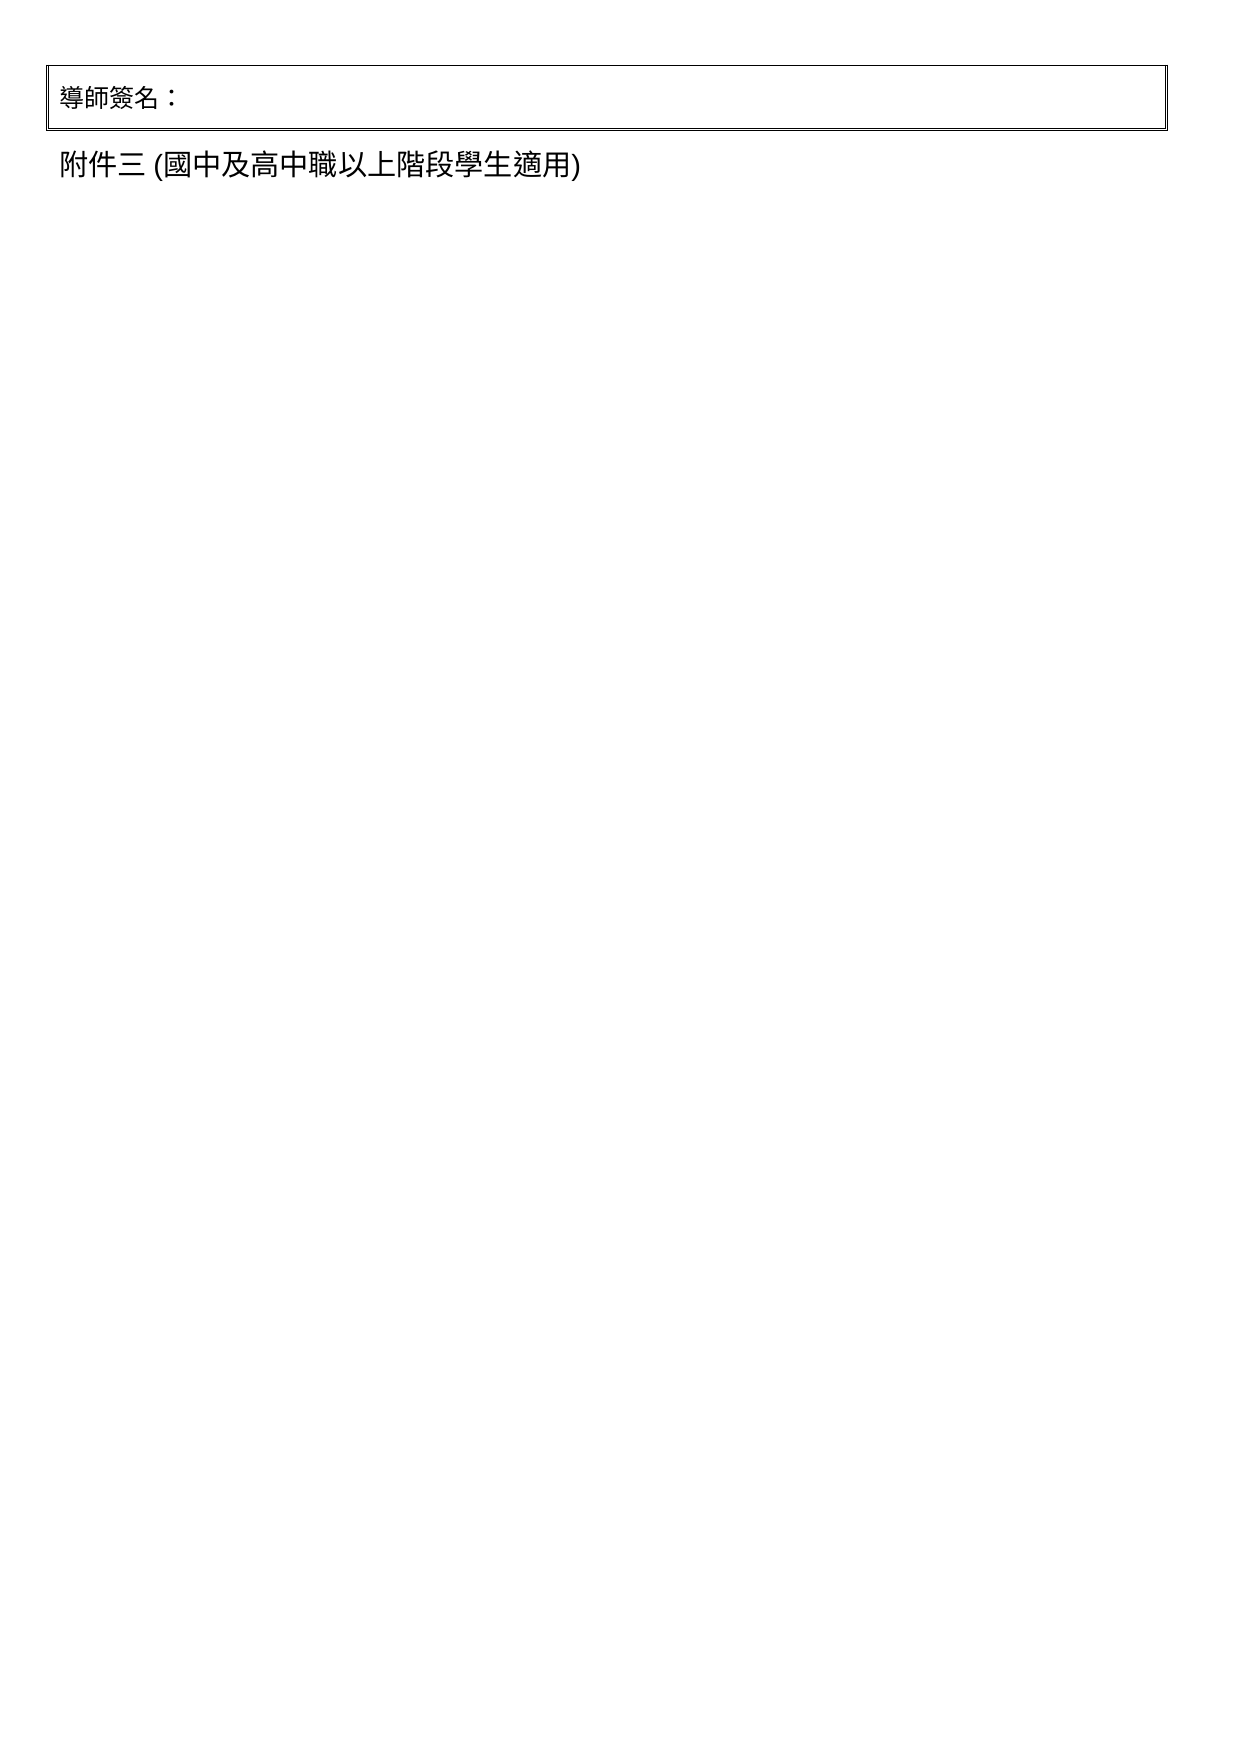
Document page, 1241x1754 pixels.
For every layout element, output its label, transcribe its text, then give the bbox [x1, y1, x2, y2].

text 附件三 (國中及高中職以上階段學生適用) [59, 131, 1181, 194]
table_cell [49, 66, 1165, 128]
